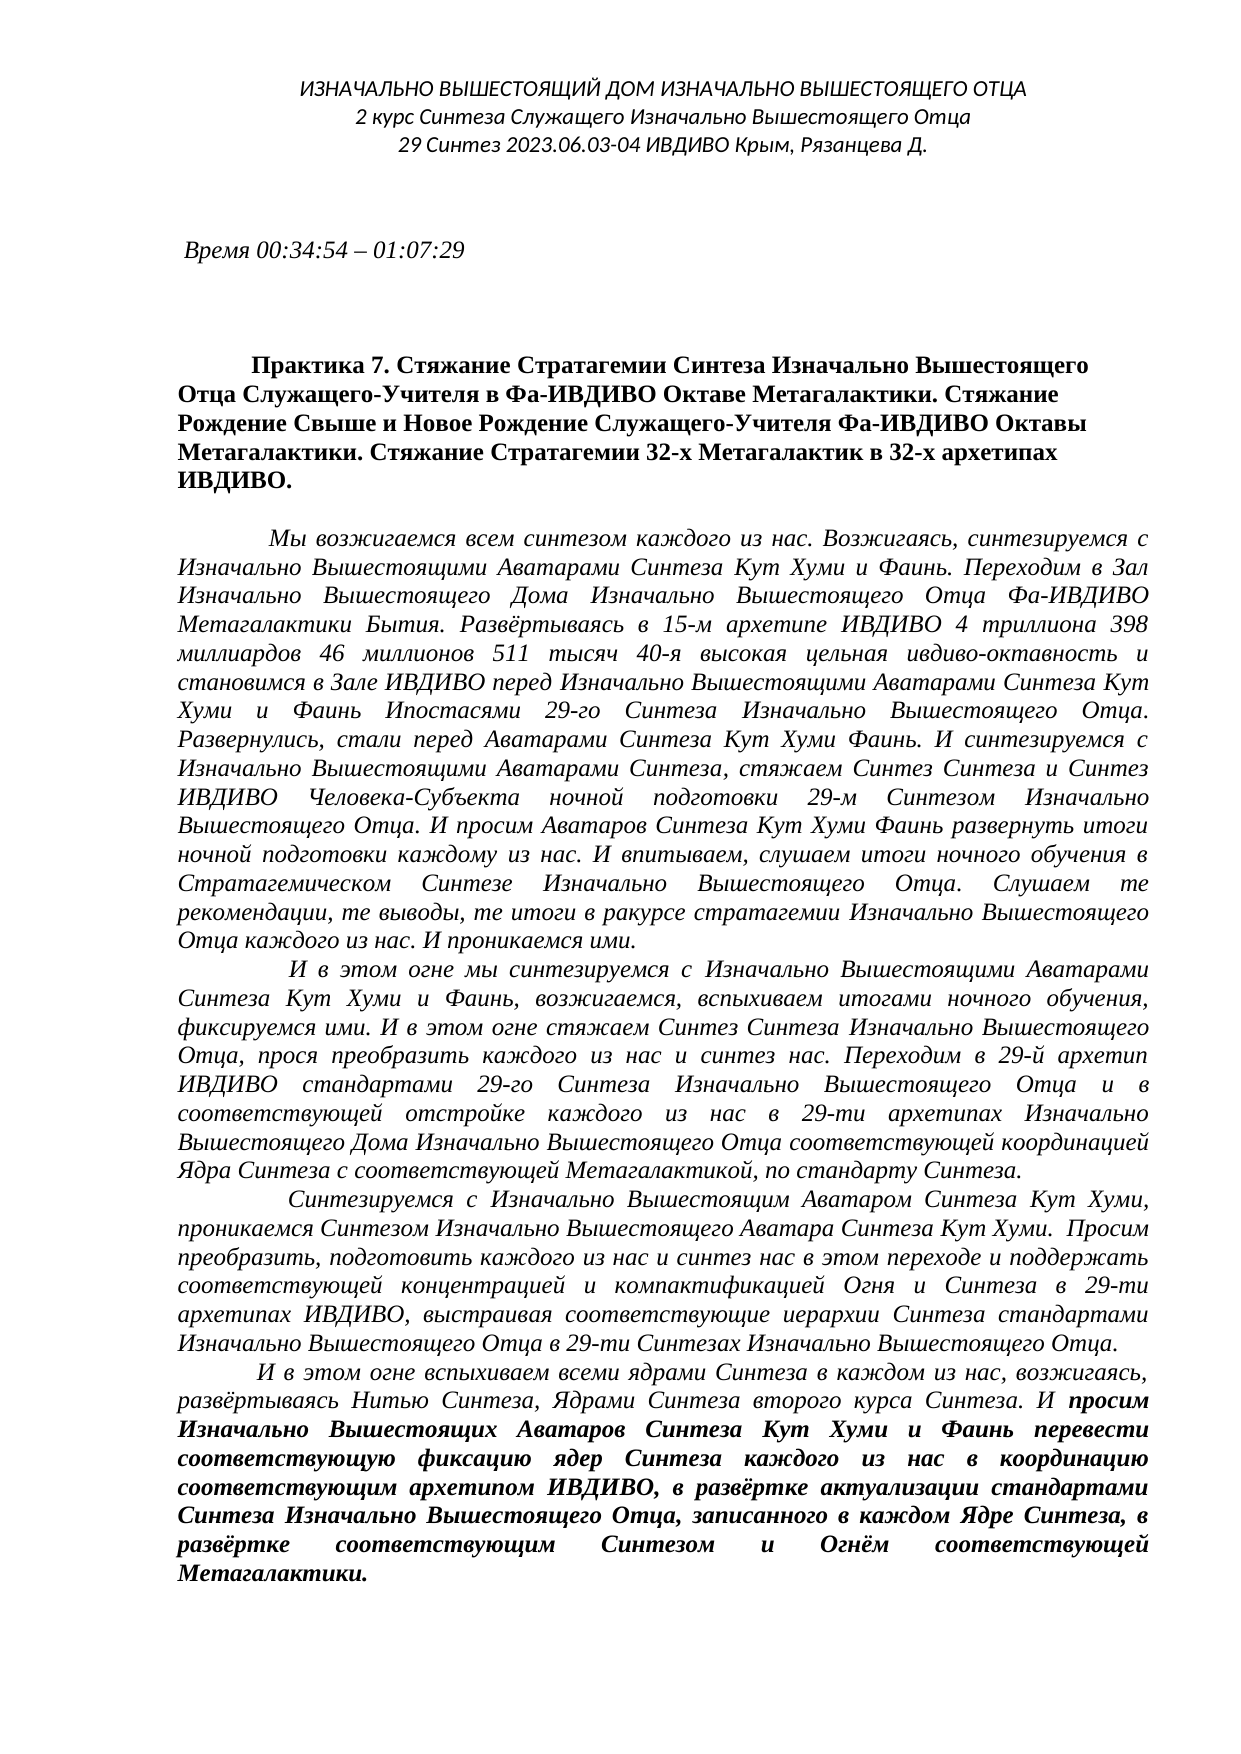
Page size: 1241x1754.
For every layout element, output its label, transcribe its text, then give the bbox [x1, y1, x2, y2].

text Мы возжигаемся всем синтезом каждого из нас. Возжигаясь, синтезируемся с Изначально Вышестоящими Аватарами Синтеза Кут Хуми и Фаинь. Переходим в Зал Изначально Вышестоящего Дома Изначально Вышестоящего Отца Фа-ИВДИВО Метагалактики Бытия. Развёртываясь в 15-м архетипе ИВДИВО 4 триллиона 398 миллиардов 46 миллионов 511 тысяч 40-я высокая цельная ивдиво-октавность и становимся в Зале ИВДИВО перед Изначально Вышестоящими Аватарами Синтеза Кут Хуми и Фаинь Ипостасями 29-го Синтеза Изначально Вышестоящего Отца. Развернулись, стали перед Аватарами Синтеза Кут Хуми Фаинь. И синтезируемся с Изначально Вышестоящими Аватарами Синтеза, стяжаем Синтез Синтеза и Синтез ИВДИВО Человека-Субъекта ночной подготовки 29-м Синтезом Изначально Вышестоящего Отца. И просим Аватаров Синтеза Кут Хуми Фаинь развернуть итоги ночной подготовки каждому из нас. И впитываем, слушаем итоги ночного обучения в Стратагемическом Синтезе Изначально Вышестоящего Отца. Слушаем те рекомендации, те выводы, те итоги в ракурсе стратагемии Изначально Вышестоящего Отца каждого из нас. И проникаемся ими. [177, 523, 1152, 954]
text Практика 7. Стяжание Стратагемии Синтеза Изначально Вышестоящего Отца Служащего-Учителя в Фа-ИВДИВО Октаве Метагалактики. Стяжание Рождение Свыше и Новое Рождение Служащего-Учителя Фа-ИВДИВО Октавы Метагалактики. Стяжание Стратагемии 32-х Метагалактик в 32-х архетипах ИВДИВО. [177, 350, 1152, 494]
text И в этом огне мы синтезируемся с Изначально Вышестоящими Аватарами Синтеза Кут Хуми и Фаинь, возжигаемся, вспыхиваем итогами ночного обучения, фиксируемся ими. И в этом огне стяжаем Синтез Синтеза Изначально Вышестоящего Отца, прося преобразить каждого из нас и синтез нас. Переходим в 29-й архетип ИВДИВО стандартами 29-го Синтеза Изначально Вышестоящего Отца и в соответствующей отстройке каждого из нас в 29-ти архетипах Изначально Вышестоящего Дома Изначально Вышестоящего Отца соответствующей координацией Ядра Синтеза с соответствующей Метагалактикой, по стандарту Синтеза. [177, 954, 1152, 1184]
text Время 00:34:54 – 01:07:29 [177, 235, 1152, 264]
text Синтезируемся с Изначально Вышестоящим Аватаром Синтеза Кут Хуми, проникаемся Синтезом Изначально Вышестоящего Аватара Синтеза Кут Хуми. Просим преобразить, подготовить каждого из нас и синтез нас в этом переходе и поддержать соответствующей концентрацией и компактификацией Огня и Синтеза в 29-ти архетипах ИВДИВО, выстраивая соответствующие иерархии Синтеза стандартами Изначально Вышестоящего Отца в 29-ти Синтезах Изначально Вышестоящего Отца. [177, 1184, 1152, 1357]
text И в этом огне вспыхиваем всеми ядрами Синтеза в каждом из нас, возжигаясь, развёртываясь Нитью Синтеза, Ядрами Синтеза второго курса Синтеза. И просим Изначально Вышестоящих Аватаров Синтеза Кут Хуми и Фаинь перевести соответствующую фиксацию ядер Синтеза каждого из нас в координацию соответствующим архетипом ИВДИВО, в развёртке актуализации стандартами Синтеза Изначально Вышестоящего Отца, записанного в каждом Ядре Синтеза, в развёртке соответствующим Синтезом и Огнём соответствующей Метагалактики. [177, 1357, 1152, 1587]
